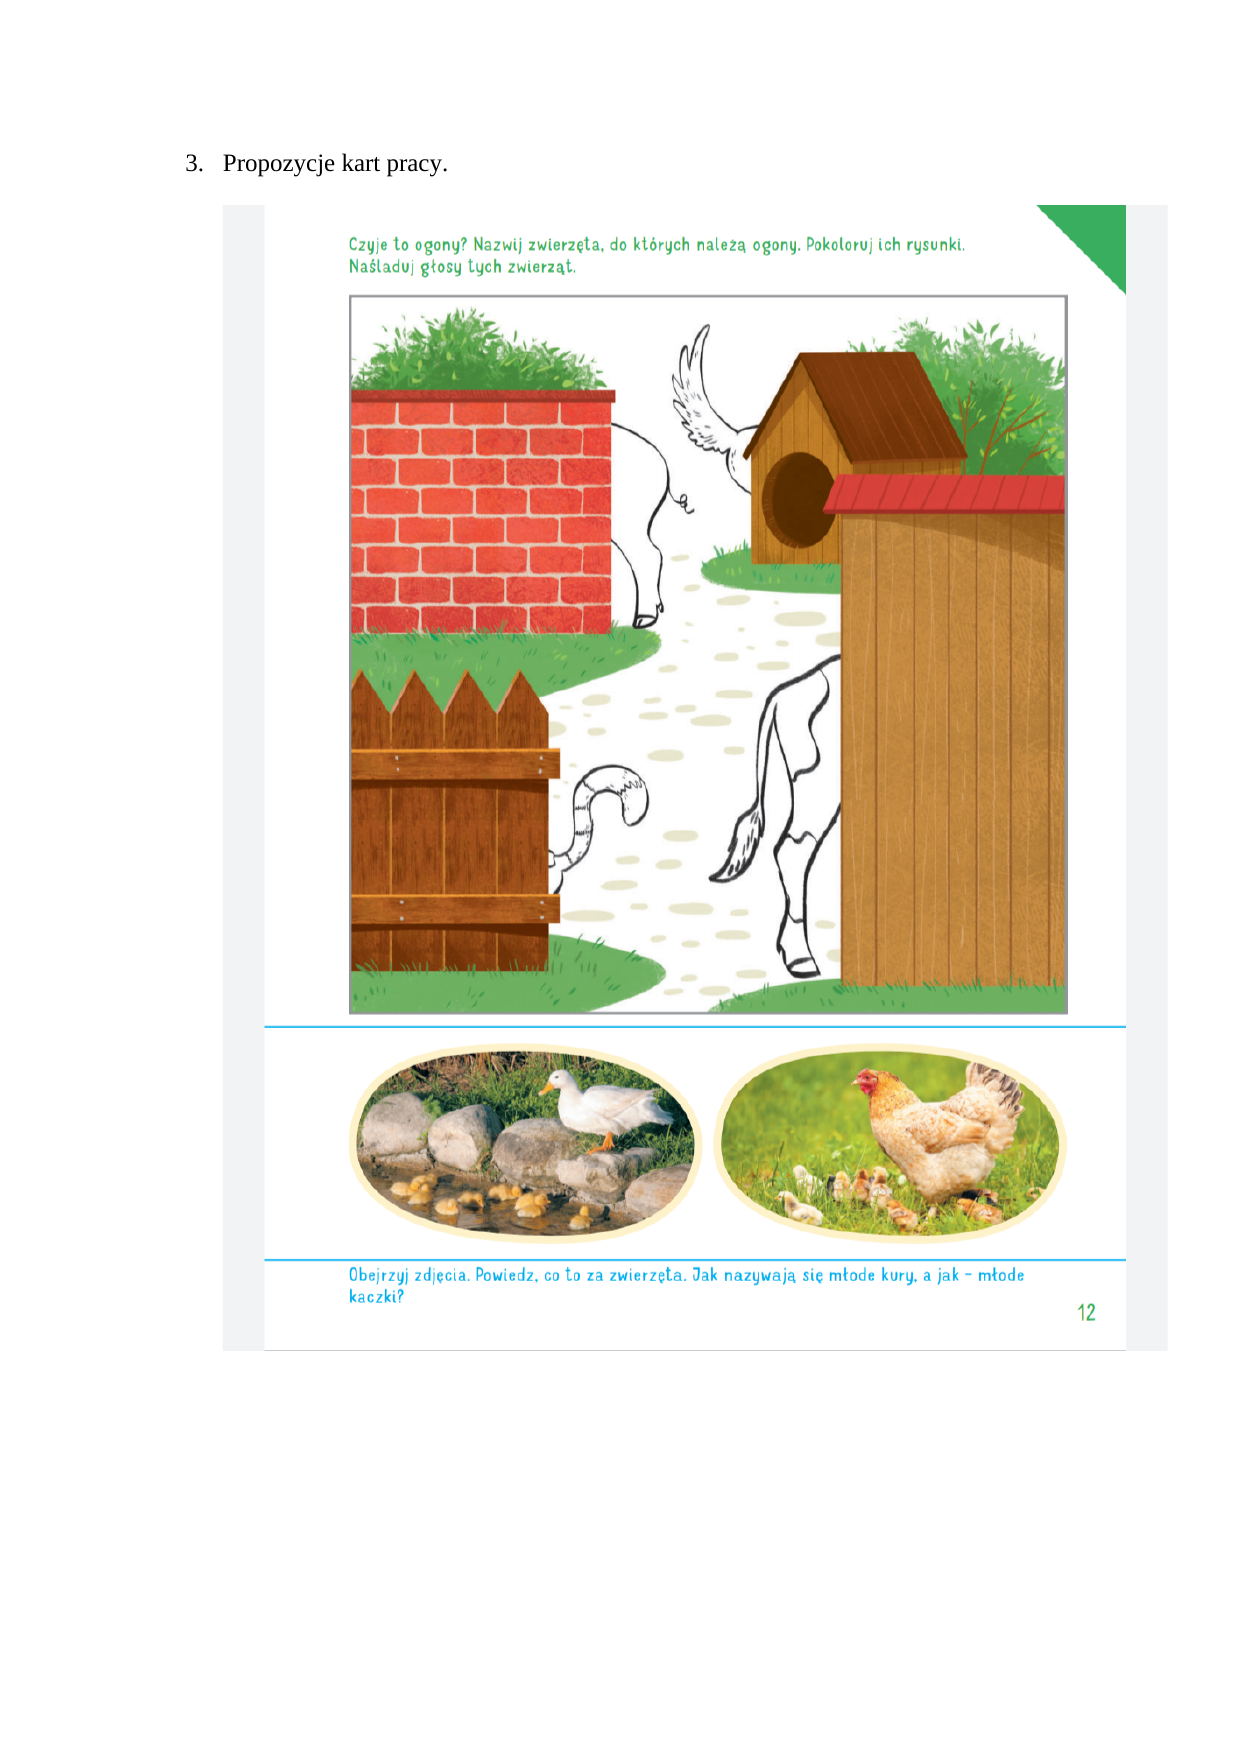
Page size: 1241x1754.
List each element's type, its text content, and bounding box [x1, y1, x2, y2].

list Propozycje kart pracy. [185, 148, 1093, 176]
picture [222, 205, 1168, 1351]
